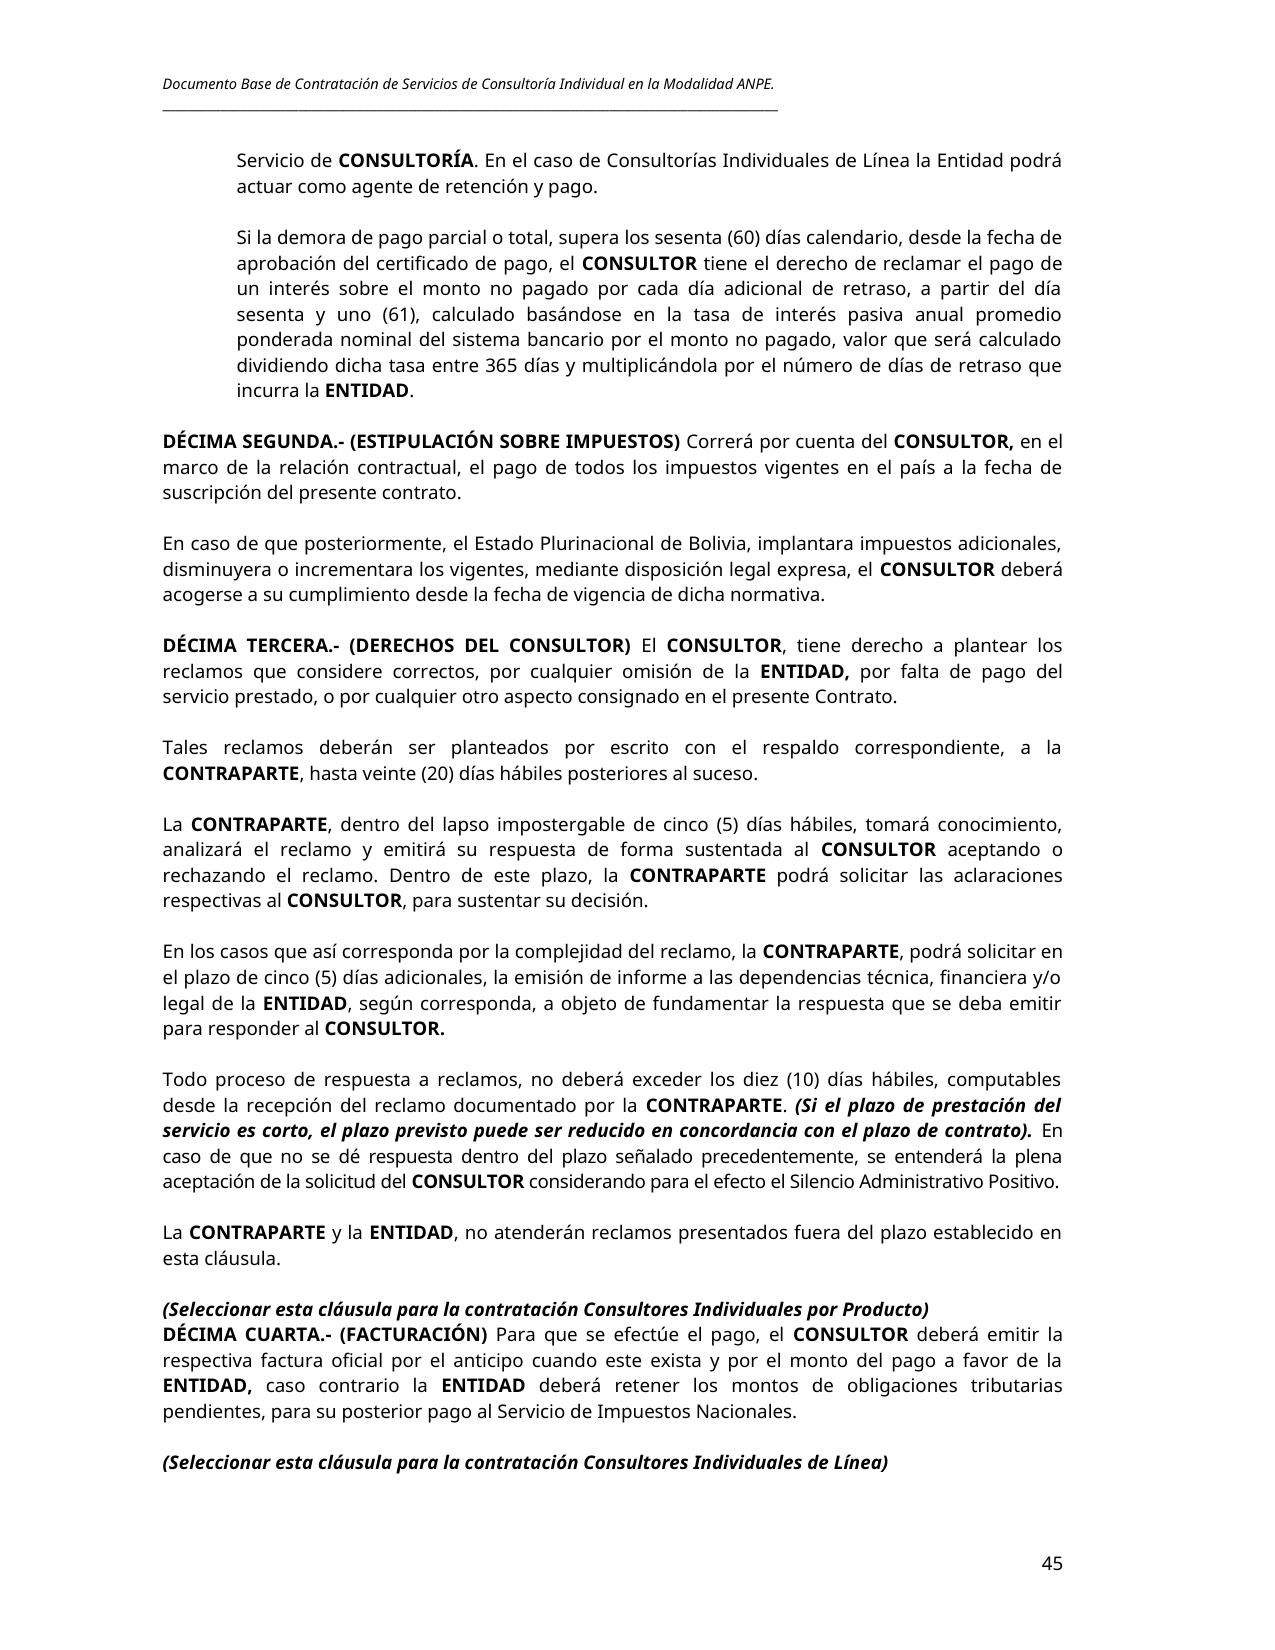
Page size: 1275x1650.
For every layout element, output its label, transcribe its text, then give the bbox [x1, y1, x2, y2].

text (Seleccionar esta cláusula para la contratación Consultores Individuales por Producto) [162, 1296, 1063, 1322]
text Si la demora de pago parcial o total, supera los sesenta (60) días calendario, desde la fecha de aprobación del certificado de pago, el CONSULTOR tiene el derecho de reclamar el pago de un interés sobre el monto no pagado por cada día adicional de retraso, a partir del día sesenta y uno (61), calculado basándose en la tasa de interés pasiva anual promedio ponderada nominal del sistema bancario por el monto no pagado, valor que será calculado dividiendo dicha tasa entre 365 días y multiplicándola por el número de días de retraso que incurra la ENTIDAD. [236, 224, 1063, 403]
text En los casos que así corresponda por la complejidad del reclamo, la CONTRAPARTE, podrá solicitar en el plazo de cinco (5) días adicionales, la emisión de informe a las dependencias técnica, financiera y/o legal de la ENTIDAD, según corresponda, a objeto de fundamentar la respuesta que se deba emitir para responder al CONSULTOR. [162, 939, 1063, 1041]
text La CONTRAPARTE y la ENTIDAD, no atenderán reclamos presentados fuera del plazo establecido en esta cláusula. [162, 1219, 1063, 1271]
text Tales reclamos deberán ser planteados por escrito con el respaldo correspondiente, a la CONTRAPARTE, hasta veinte (20) días hábiles posteriores al suceso. [162, 735, 1063, 786]
text En caso de que posteriormente, el Estado Plurinacional de Bolivia, implantara impuestos adicionales, disminuyera o incrementara los vigentes, mediante disposición legal expresa, el CONSULTOR deberá acogerse a su cumplimiento desde la fecha de vigencia de dicha normativa. [162, 531, 1063, 607]
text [236, 148, 1063, 199]
text DÉCIMA SEGUNDA.- (ESTIPULACIÓN SOBRE IMPUESTOS) Correrá por cuenta del CONSULTOR, en el marco de la relación contractual, el pago de todos los impuestos vigentes en el país a la fecha de suscripción del presente contrato. [162, 428, 1063, 505]
text DÉCIMA TERCERA.- (DERECHOS DEL CONSULTOR) El CONSULTOR, tiene derecho a plantear los reclamos que considere correctos, por cualquier omisión de la ENTIDAD, por falta de pago del servicio prestado, o por cualquier otro aspecto consignado en el presente Contrato. [162, 633, 1063, 709]
text (Seleccionar esta cláusula para la contratación Consultores Individuales de Línea) [162, 1449, 1063, 1475]
text Todo proceso de respuesta a reclamos, no deberá exceder los diez (10) días hábiles, computables desde la recepción del reclamo documentado por la CONTRAPARTE. (Si el plazo de prestación del servicio es corto, el plazo previsto puede ser reducido en concordancia con el plazo de contrato). En caso de que no se dé respuesta dentro del plazo señalado precedentemente, se entenderá la plena aceptación de la solicitud del CONSULTOR considerando para el efecto el Silencio Administrativo Positivo. [162, 1066, 1063, 1194]
text DÉCIMA CUARTA.- (FACTURACIÓN) Para que se efectúe el pago, el CONSULTOR deberá emitir la respectiva factura oficial por el anticipo cuando este exista y por el monto del pago a favor de la ENTIDAD, caso contrario la ENTIDAD deberá retener los montos de obligaciones tributarias pendientes, para su posterior pago al Servicio de Impuestos Nacionales. [162, 1322, 1063, 1424]
text La CONTRAPARTE, dentro del lapso impostergable de cinco (5) días hábiles, tomará conocimiento, analizará el reclamo y emitirá su respuesta de forma sustentada al CONSULTOR aceptando o rechazando el reclamo. Dentro de este plazo, la CONTRAPARTE podrá solicitar las aclaraciones respectivas al CONSULTOR, para sustentar su decisión. [162, 811, 1063, 913]
